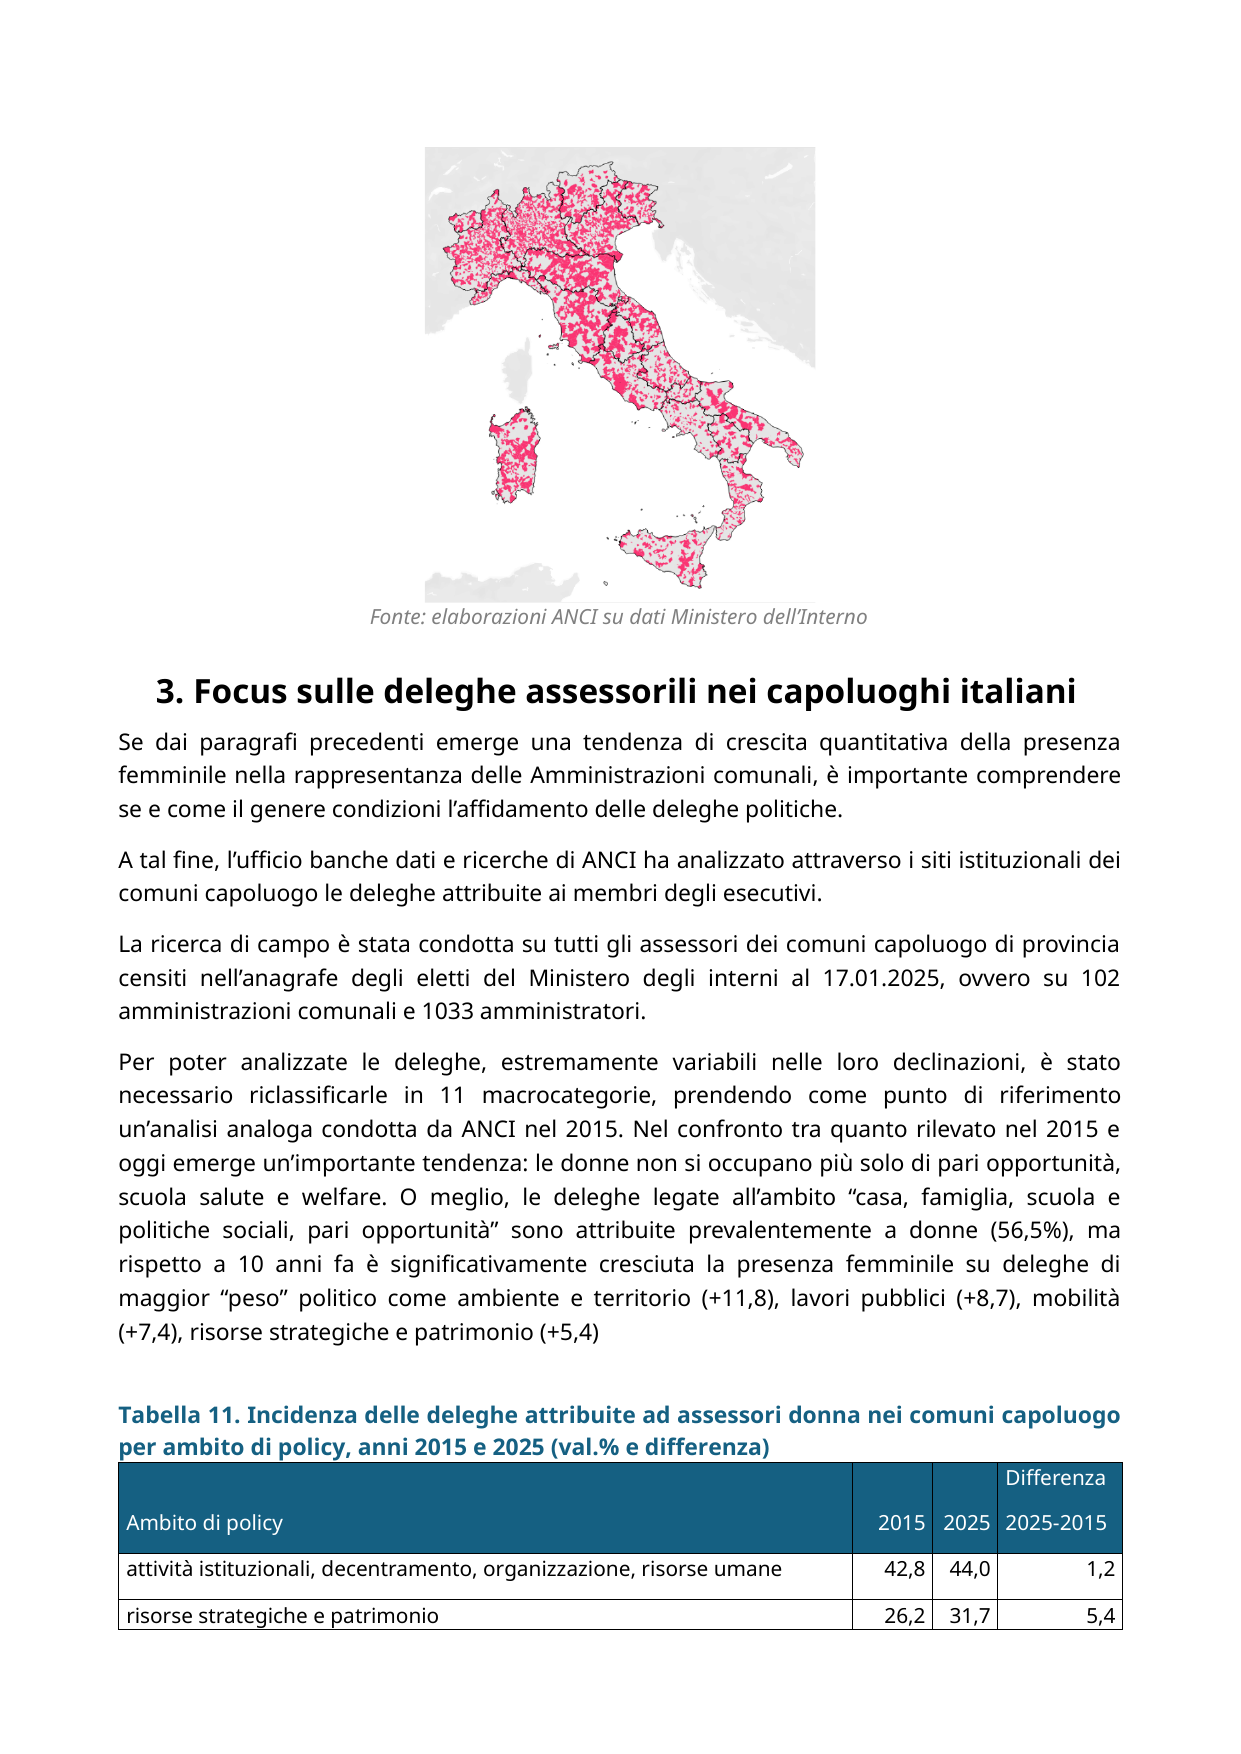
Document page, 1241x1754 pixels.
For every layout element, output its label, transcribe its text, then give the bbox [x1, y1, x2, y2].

table_header Ambito di policy [119, 1463, 852, 1553]
table_cell 26,2 [853, 1600, 932, 1629]
text Fonte: elaborazioni ANCI su dati Ministero dell’Interno [118, 602, 1122, 631]
picture [424, 147, 816, 603]
table_cell 42,8 [853, 1554, 932, 1599]
subtitle Focus sulle deleghe assessorili nei capoluoghi italiani [156, 668, 1122, 714]
table_header Differenza 2025-2015 [998, 1463, 1122, 1553]
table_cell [119, 1600, 852, 1629]
text A tal fine, l’ufficio banche dati e ricerche di ANCI ha analizzato attraverso i siti istituzionali dei comuni capoluogo le deleghe attribuite ai membri degli esecutivi. [118, 843, 1122, 908]
table_cell 31,7 [933, 1600, 997, 1629]
table_cell 1,2 [998, 1554, 1122, 1599]
table_cell 44,0 [933, 1554, 997, 1599]
text Tabella 11. Incidenza delle deleghe attribuite ad assessori donna nei comuni capoluogo per ambito di policy, anni 2015 e 2025 (val.% e differenza) [118, 1399, 1122, 1462]
table_cell attività istituzionali, decentramento, organizzazione, risorse umane [119, 1554, 852, 1599]
table_header 2015 [853, 1463, 932, 1553]
text Se dai paragrafi precedenti emerge una tendenza di crescita quantitativa della presenza femminile nella rappresentanza delle Amministrazioni comunali, è importante comprendere se e come il genere condizioni l’affidamento delle deleghe politiche. [118, 726, 1122, 824]
text La ricerca di campo è stata condotta su tutti gli assessori dei comuni capoluogo di provincia censiti nell’anagrafe degli eletti del Ministero degli interni al 17.01.2025, ovvero su 102 amministrazioni comunali e 1033 amministratori. [118, 928, 1122, 1026]
text Per poter analizzate le deleghe, estremamente variabili nelle loro declinazioni, è stato necessario riclassificarle in 11 macrocategorie, prendendo come punto di riferimento un’analisi analoga condotta da ANCI nel 2015. Nel confronto tra quanto rilevato nel 2015 e oggi emerge un’importante tendenza: le donne non si occupano più solo di pari opportunità, scuola salute e welfare. O meglio, le deleghe legate all’ambito “casa, famiglia, scuola e politiche sociali, pari opportunità” sono attribuite prevalentemente a donne (56,5%), ma rispetto a 10 anni fa è significativamente cresciuta la presenza femminile su deleghe di maggior “peso” politico come ambiente e territorio (+11,8), lavori pubblici (+8,7), mobilità (+7,4), risorse strategiche e patrimonio (+5,4) [118, 1046, 1122, 1347]
table_header 2025 [933, 1463, 997, 1553]
table_cell 5,4 [998, 1600, 1122, 1629]
